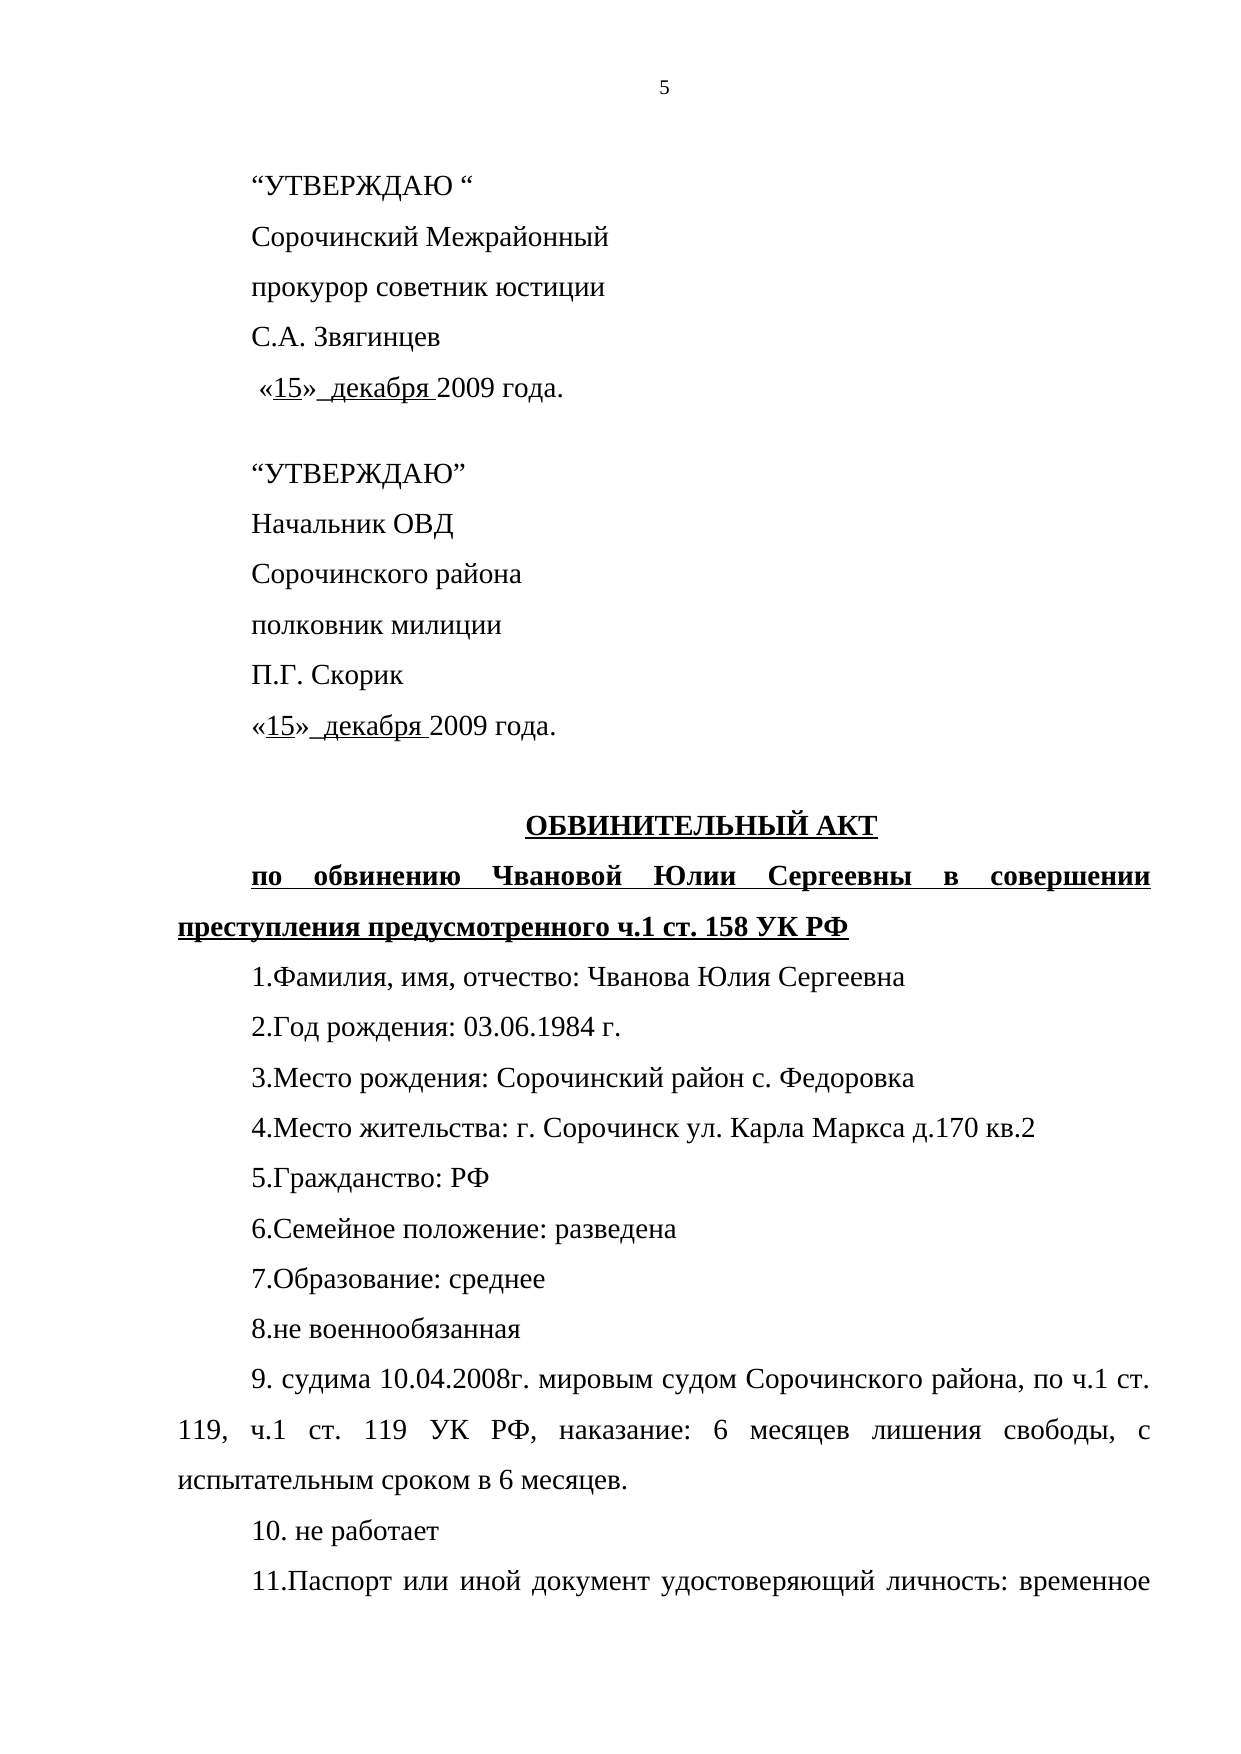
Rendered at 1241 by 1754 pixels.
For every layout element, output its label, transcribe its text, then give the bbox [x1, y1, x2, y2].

text “УТВЕРЖДАЮ “ [177, 168, 1152, 202]
text ОБВИНИТЕЛЬНЫЙ АКТ [177, 808, 1152, 842]
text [177, 1563, 1152, 1596]
text 1.Фамилия, имя, отчество: Чванова Юлия Сергеевна [177, 959, 1152, 993]
text прокурор советник юстиции [177, 269, 1152, 303]
text 8.не военнообязанная [177, 1311, 1152, 1345]
text по обвинению Чвановой Юлии Сергеевны в совершении преступления предусмотренного ч.1 ст. 158 УК РФ [177, 858, 1152, 942]
text полковник милиции [177, 607, 1152, 641]
text 9. судима 10.04.2008г. мировым судом Сорочинского района, по ч.1 ст. 119, ч.1 ст. 119 УК РФ, наказание: 6 месяцев лишения свободы, с испытательным сроком в 6 месяцев. [177, 1362, 1152, 1496]
text 3.Место рождения: Сорочинский район с. Федоровка [177, 1060, 1152, 1093]
text «15»_декабря 2009 года. [177, 708, 1152, 741]
text 6.Семейное положение: разведена [177, 1211, 1152, 1244]
text Сорочинский Межрайонный [177, 219, 1152, 252]
text “УТВЕРЖДАЮ” [177, 456, 1152, 489]
text Начальник ОВД [177, 506, 1152, 540]
text П.Г. Скорик [177, 657, 1152, 691]
text 10. не работает [177, 1513, 1152, 1546]
text «15»_декабря 2009 года. [177, 370, 1152, 403]
text 5.Гражданство: РФ [177, 1160, 1152, 1194]
text 2.Год рождения: 03.06.1984 г. [177, 1009, 1152, 1043]
text 4.Место жительства: г. Сорочинск ул. Карла Маркса д.170 кв.2 [177, 1110, 1152, 1144]
text 7.Образование: среднее [177, 1261, 1152, 1294]
text Сорочинского района [177, 557, 1152, 590]
text С.А. Звягинцев [177, 319, 1152, 353]
